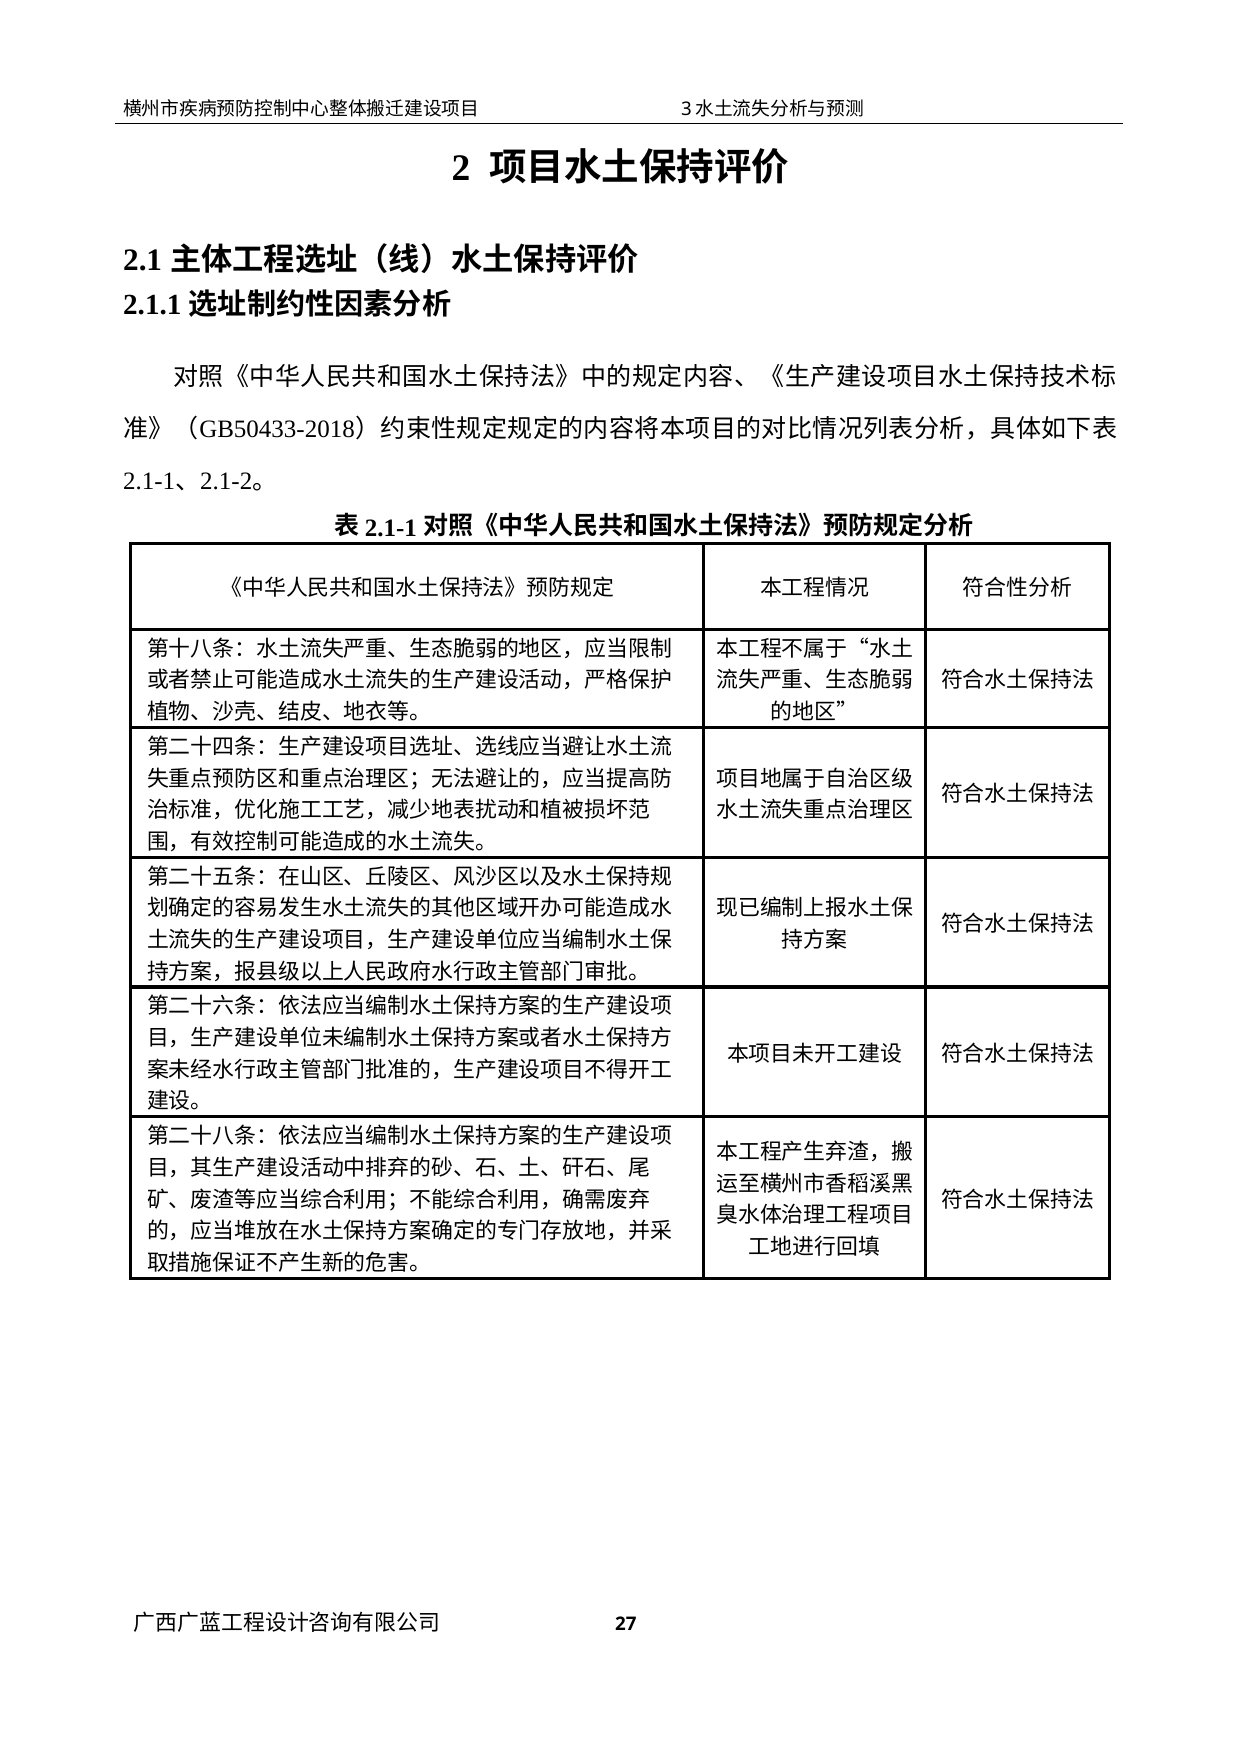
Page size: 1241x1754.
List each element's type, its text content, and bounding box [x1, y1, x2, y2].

table_cell 第二十四条：生产建设项目选址、选线应当避让水土流失重点预防区和重点治理区；无法避让的，应当提高防治标准，优化施工工艺，减少地表扰动和植被损坏范围，有效控制可能造成的水土流失。 [132, 729, 702, 856]
table_header 《中华人民共和国水土保持法》预防规定 [132, 545, 702, 628]
table_cell 第二十六条：依法应当编制水土保持方案的生产建设项目，生产建设单位未编制水土保持方案或者水土保持方案未经水行政主管部门批准的，生产建设项目不得开工建设。 [132, 989, 702, 1115]
text 对照《中华人民共和国水土保持法》中的规定内容、《生产建设项目水土保持技术标准》（GB50433-2018）约束性规定规定的内容将本项目的对比情况列表分析，具体如下表2.1-1、2.1-2。 [123, 344, 1117, 500]
table_cell 符合水土保持法 [927, 859, 1108, 985]
table_cell 符合水土保持法 [927, 631, 1108, 726]
table_cell 第二十五条：在山区、丘陵区、风沙区以及水土保持规划确定的容易发生水土流失的其他区域开办可能造成水土流失的生产建设项目，生产建设单位应当编制水土保持方案，报县级以上人民政府水行政主管部门审批。 [132, 859, 702, 985]
table_cell 现已编制上报水土保持方案 [705, 859, 924, 985]
subtitle 2.1.1 选址制约性因素分析 [123, 280, 1117, 323]
table_header 本工程情况 [705, 545, 924, 628]
table_cell 本项目未开工建设 [705, 989, 924, 1115]
subtitle 2.1 主体工程选址（线）水土保持评价 [123, 230, 1117, 280]
table_cell 符合水土保持法 [927, 989, 1108, 1115]
subtitle 2 项目水土保持评价 [123, 136, 1117, 191]
table_header 符合性分析 [927, 545, 1108, 628]
text 表2.1-1 对照《中华人民共和国水土保持法》预防规定分析 [123, 500, 1117, 542]
table_cell 第二十八条：依法应当编制水土保持方案的生产建设项目，其生产建设活动中排弃的砂、石、土、矸石、尾矿、废渣等应当综合利用；不能综合利用，确需废弃的，应当堆放在水土保持方案确定的专门存放地，并采取措施保证不产生新的危害。 [132, 1118, 702, 1277]
table_cell 符合水土保持法 [927, 729, 1108, 856]
table_cell 第十八条：水土流失严重、生态脆弱的地区，应当限制或者禁止可能造成水土流失的生产建设活动，严格保护植物、沙壳、结皮、地衣等。 [132, 631, 702, 726]
table_cell 项目地属于自治区级水土流失重点治理区 [705, 729, 924, 856]
table_cell 符合水土保持法 [927, 1118, 1108, 1277]
table_cell 本工程不属于“水土流失严重、生态脆弱的地区” [705, 631, 924, 726]
table_cell 本工程产生弃渣，搬运至横州市香稻溪黑臭水体治理工程项目工地进行回填 [705, 1118, 924, 1277]
